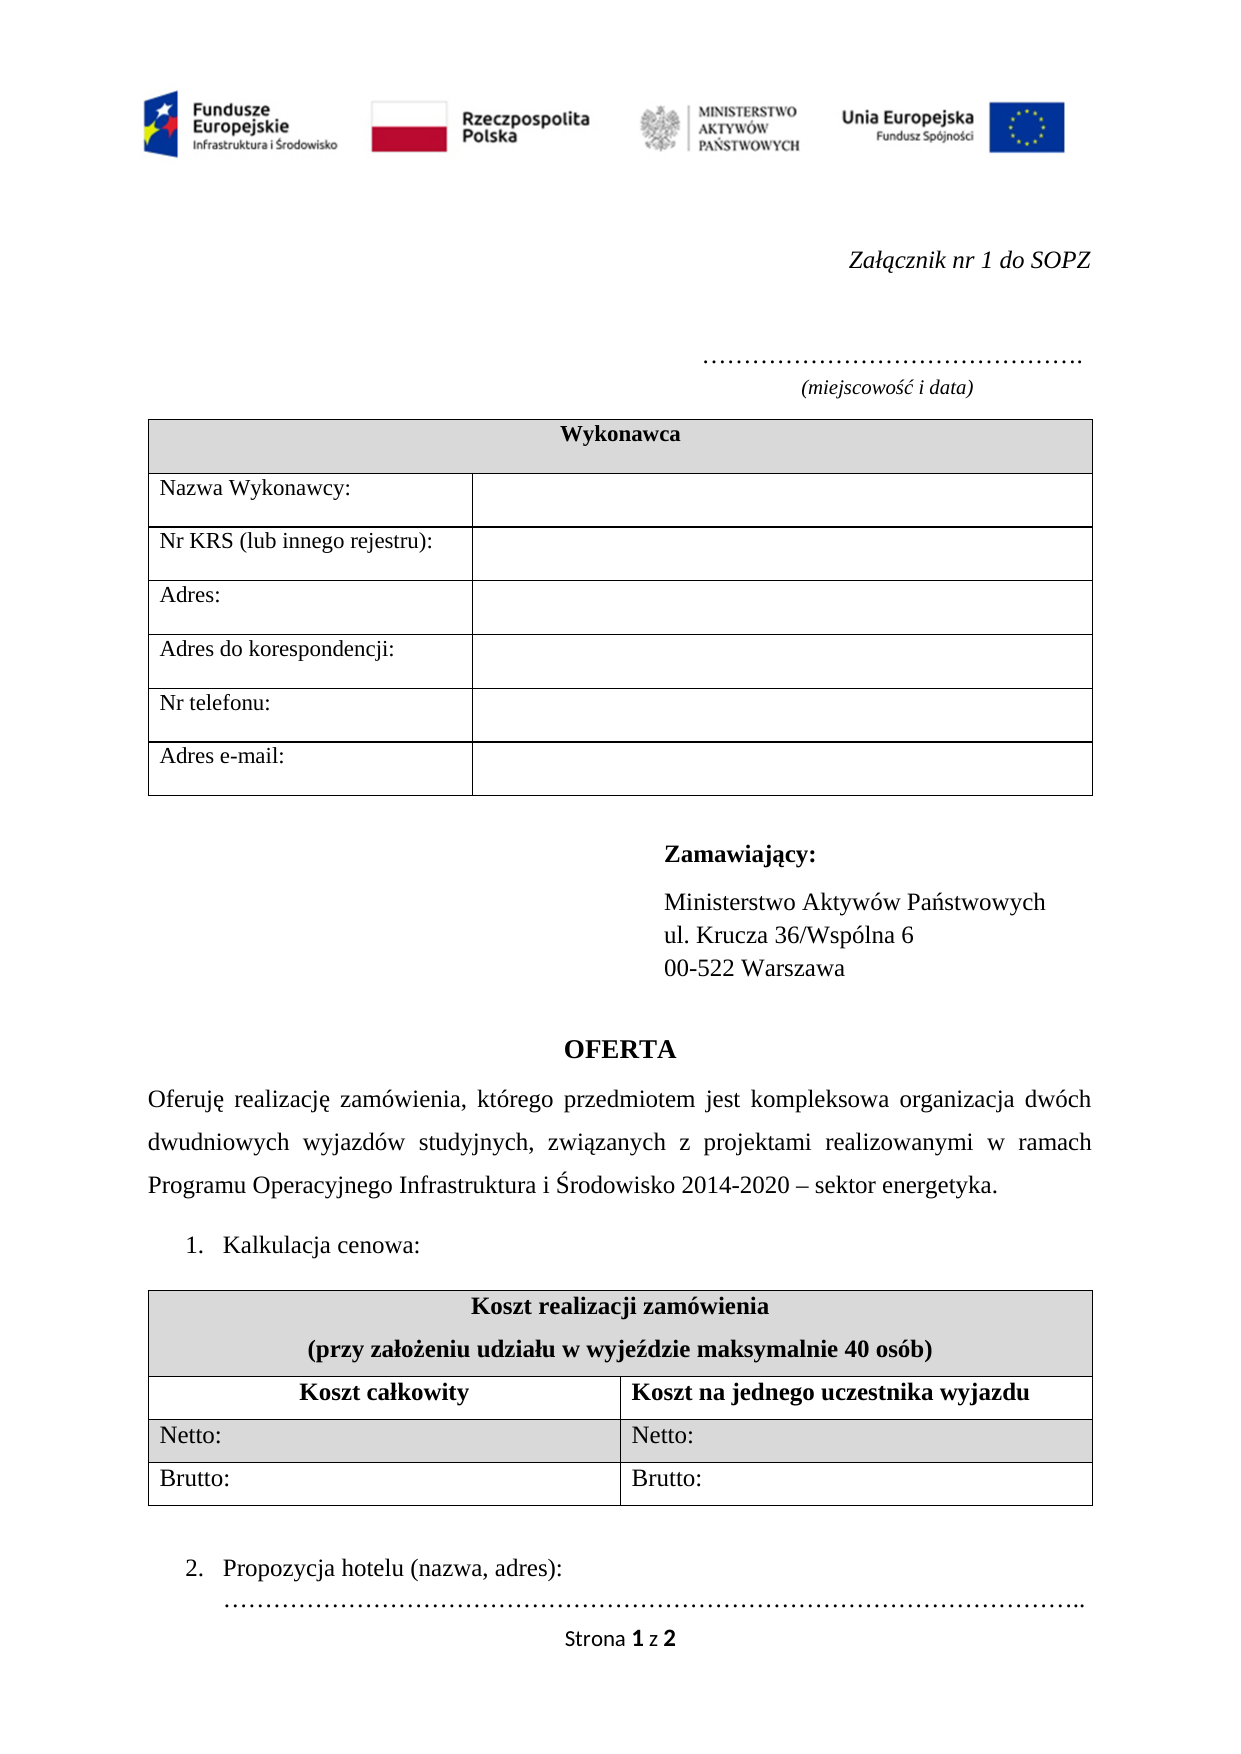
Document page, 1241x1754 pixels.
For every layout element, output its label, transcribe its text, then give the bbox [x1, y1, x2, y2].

list ………………………………………………………………………………………….. [223, 1584, 1093, 1613]
table_cell [473, 743, 1092, 795]
table_cell [473, 635, 1092, 688]
text 00-522 Warszawa [590, 953, 1093, 982]
table_cell [473, 689, 1092, 741]
table_cell Koszt na jednego uczestnika wyjazdu [621, 1377, 1092, 1419]
list Propozycja hotelu (nazwa, adres): [185, 1553, 1093, 1582]
table_cell Adres e-mail: [149, 743, 472, 795]
table_cell Nr KRS (lub innego rejestru): [149, 528, 472, 580]
table_cell [473, 474, 1092, 526]
table_cell Nr telefonu: [149, 689, 472, 741]
picture [119, 80, 1093, 169]
table_cell Netto: [149, 1420, 620, 1462]
table_cell Brutto: [621, 1463, 1092, 1504]
table_header Wykonawca [149, 420, 1092, 473]
table_cell Koszt całkowity [149, 1377, 620, 1419]
list Kalkulacja cenowa: [185, 1230, 1093, 1259]
text Oferuję realizację zamówienia, którego przedmiotem jest kompleksowa organizacja dwóch dwudniowych wyjazdów studyjnych, związanych z projektami realizowanymi w ramach Programu Operacyjnego Infrastruktura i Środowisko 2014-2020 – sektor energetyka. [148, 1084, 1093, 1199]
text ………………………………………. (miejscowość i data) [148, 340, 1093, 400]
text Zamawiający: [590, 839, 1093, 868]
text Ministerstwo Aktywów Państwowych [590, 887, 1093, 916]
text Załącznik nr 1 do SOPZ [148, 245, 1093, 273]
table_cell [473, 528, 1092, 580]
table_header Koszt realizacji zamówienia (przy założeniu udziału w wyjeździe maksymalnie 40 osób) [149, 1291, 1092, 1376]
table_cell Nazwa Wykonawcy: [149, 474, 472, 526]
text ul. Krucza 36/Wspólna 6 [664, 920, 1093, 949]
table_cell Netto: [621, 1420, 1092, 1462]
table_cell [473, 581, 1092, 634]
text OFERTA [148, 1034, 1093, 1065]
table_cell Adres do korespondencji: [149, 635, 472, 688]
table_cell Brutto: [149, 1463, 620, 1504]
table_cell Adres: [149, 581, 472, 634]
